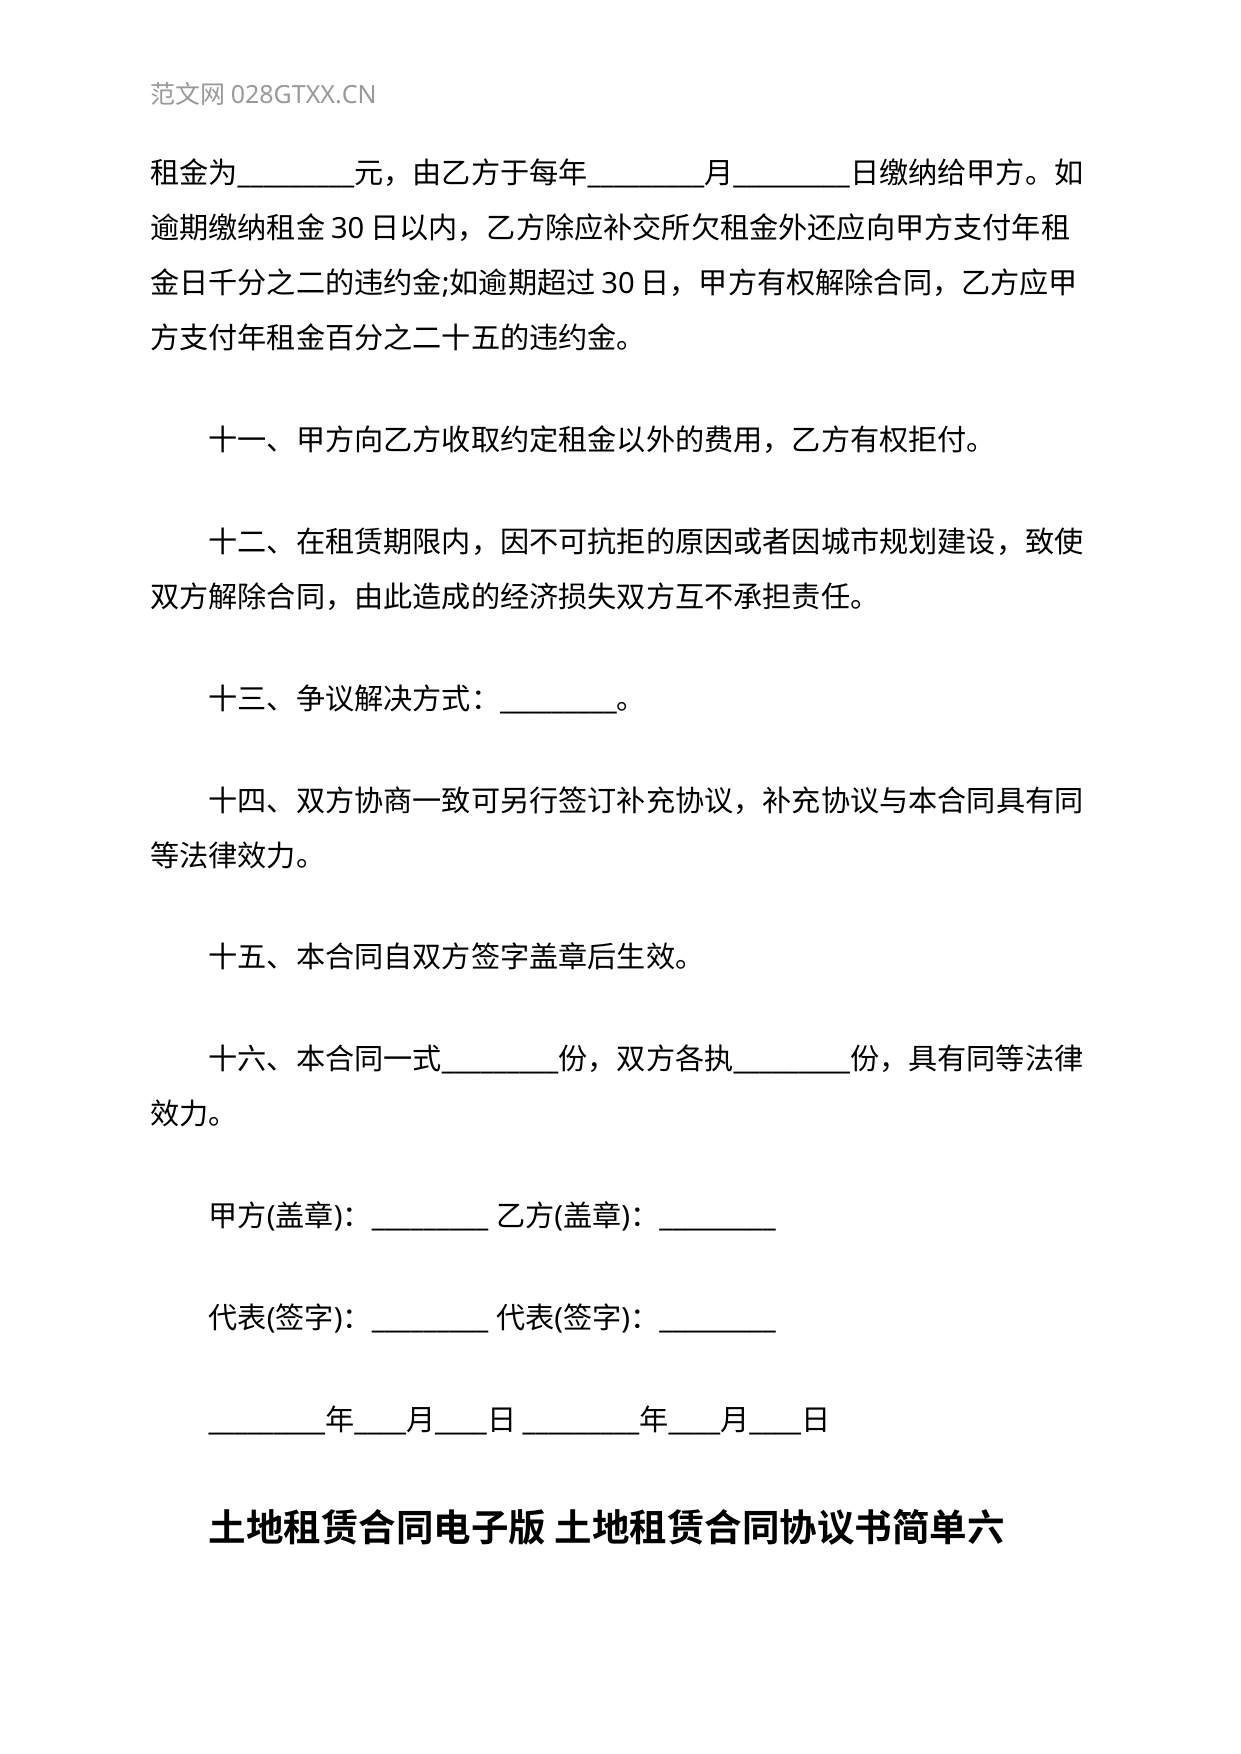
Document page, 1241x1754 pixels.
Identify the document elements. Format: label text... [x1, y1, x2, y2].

text 十六、本合同一式_________份，双方各执_________份，具有同等法律效力。 [150, 1036, 1090, 1133]
text 甲方(盖章)：_________ 乙方(盖章)：_________ [150, 1192, 1090, 1235]
text _________年____月____日 _________年____月____日 [150, 1396, 1090, 1439]
text 十五、本合同自双方签字盖章后生效。 [150, 934, 1090, 976]
text 土地租赁合同电子版 土地租赁合同协议书简单六 [150, 1498, 1090, 1553]
text 十二、在租赁期限内，因不可抗拒的原因或者因城市规划建设，致使双方解除合同，由此造成的经济损失双方互不承担责任。 [150, 518, 1090, 616]
text 十一、甲方向乙方收取约定租金以外的费用，乙方有权拒付。 [150, 417, 1090, 459]
text 十四、双方协商一致可另行签订补充协议，补充协议与本合同具有同等法律效力。 [150, 777, 1090, 874]
text 十三、争议解决方式：_________。 [150, 675, 1090, 718]
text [150, 150, 1090, 357]
text 代表(签字)：_________ 代表(签字)：_________ [150, 1294, 1090, 1337]
